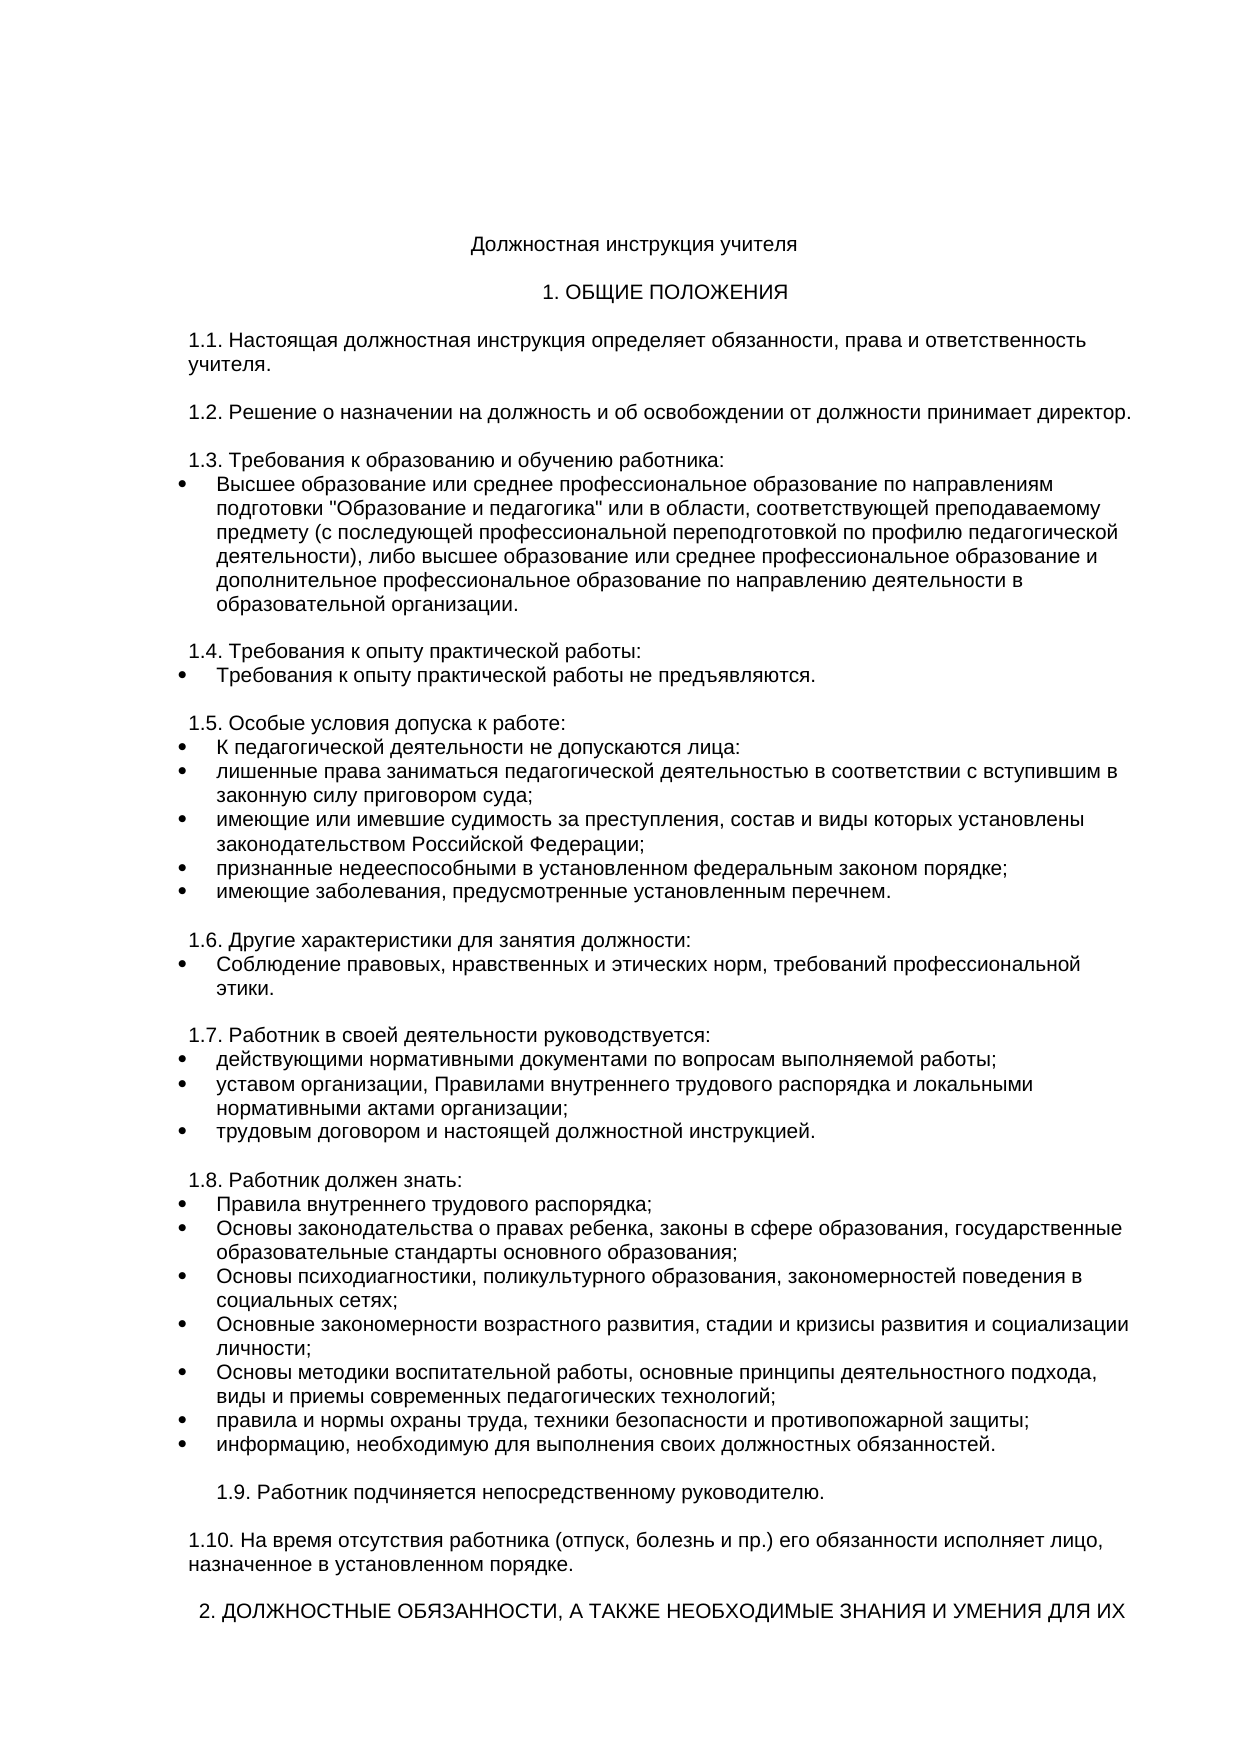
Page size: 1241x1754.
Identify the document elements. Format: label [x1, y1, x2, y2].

table_header [179, 223, 1152, 1633]
